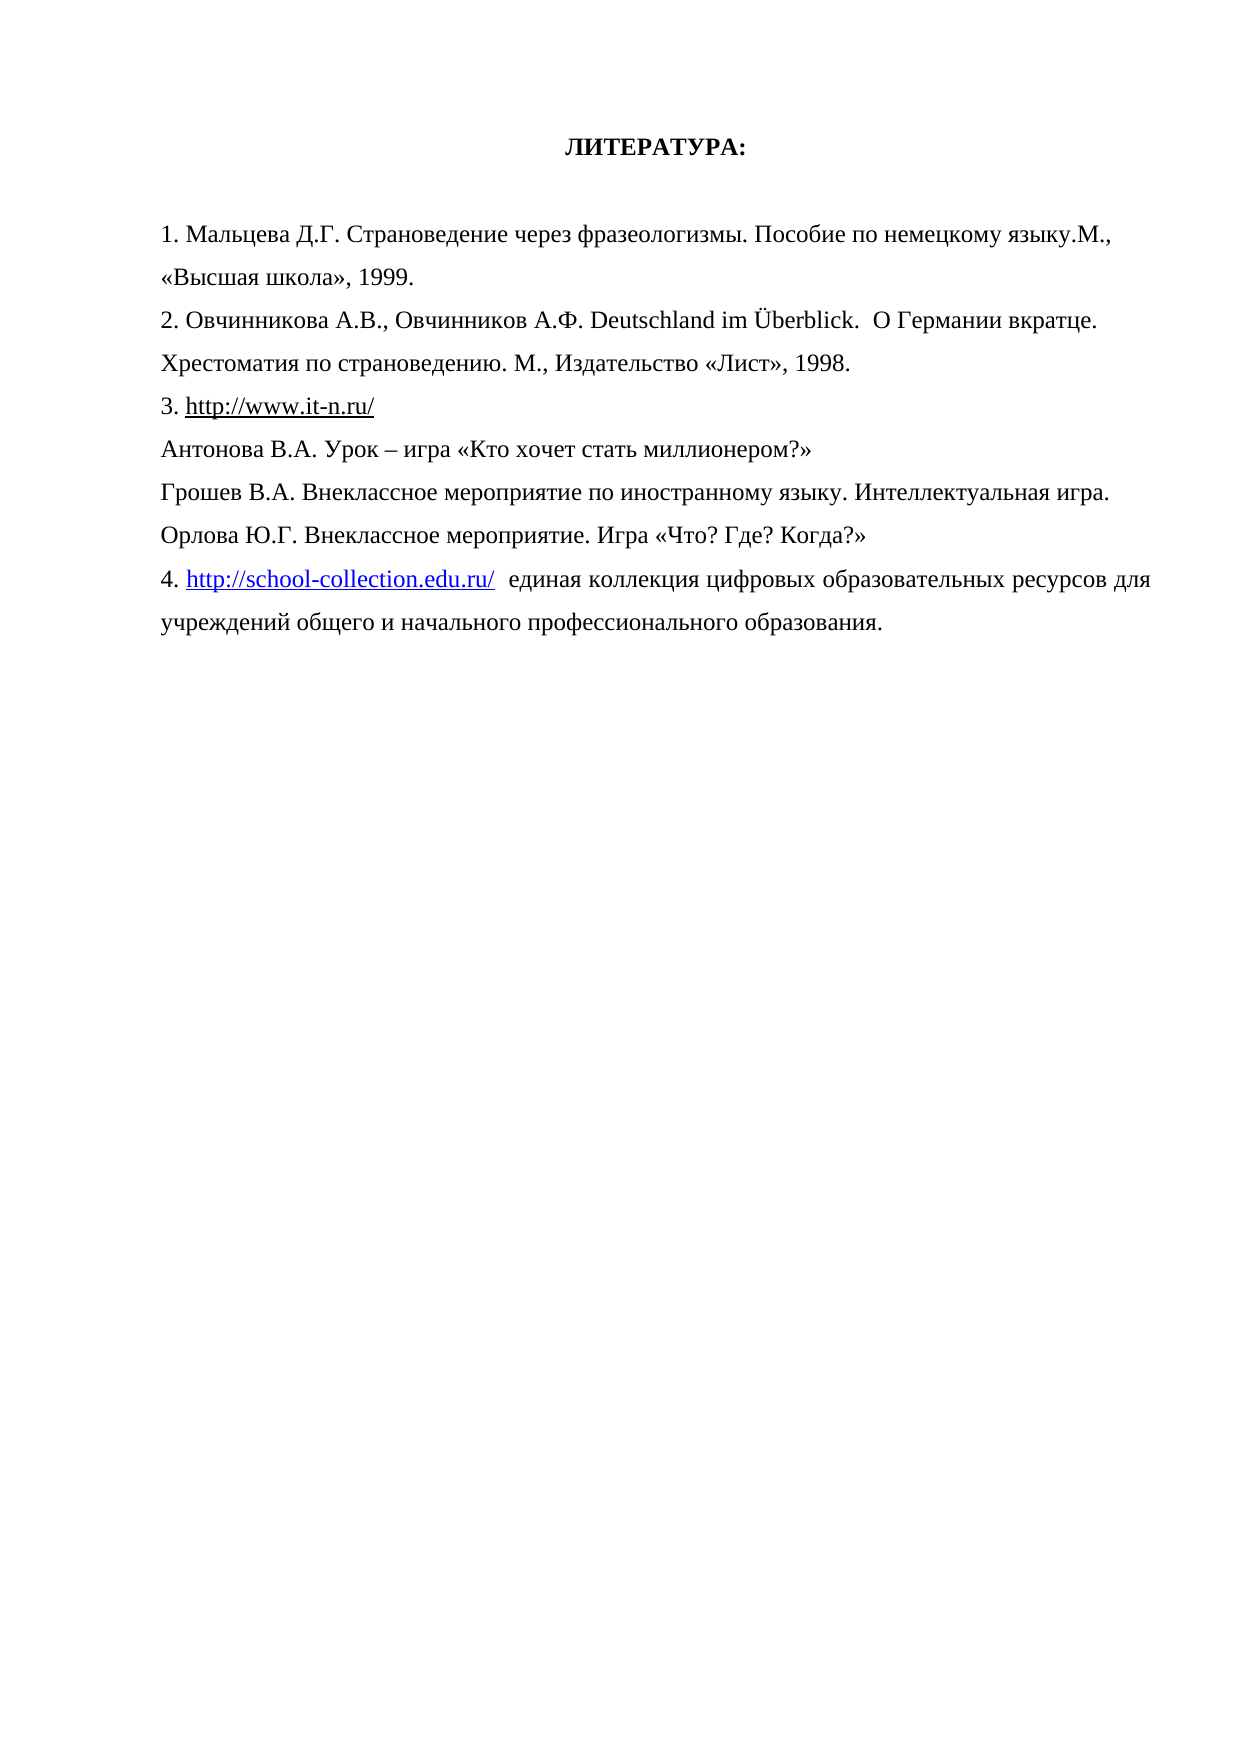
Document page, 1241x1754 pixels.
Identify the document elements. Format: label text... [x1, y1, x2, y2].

text Грошев В.А. Внеклассное мероприятие по иностранному языку. Интеллектуальная игра. [160, 477, 1152, 506]
text 1. Мальцева Д.Г. Страноведение через фразеологизмы. Пособие по немецкому языку.М., «Высшая школа», 1999. [160, 219, 1152, 291]
text 4. http://school-collection.edu.ru/ единая коллекция цифровых образовательных ресурсов для учреждений общего и начального профессионального образования. [160, 564, 1152, 636]
text 2. Овчинникова А.В., Овчинников А.Ф. Deutschland im Überblick. О Германии вкратце. Хрестоматия по страноведению. М., Издательство «Лист», 1998. [160, 305, 1152, 377]
text Орлова Ю.Г. Внеклассное мероприятие. Игра «Что? Где? Когда?» [160, 521, 1152, 549]
text ЛИТЕРАТУРА: [160, 132, 1152, 161]
text Антонова В.А. Урок – игра «Кто хочет стать миллионером?» [160, 434, 1152, 463]
text 3. http://www.it-n.ru/ [160, 391, 1152, 420]
